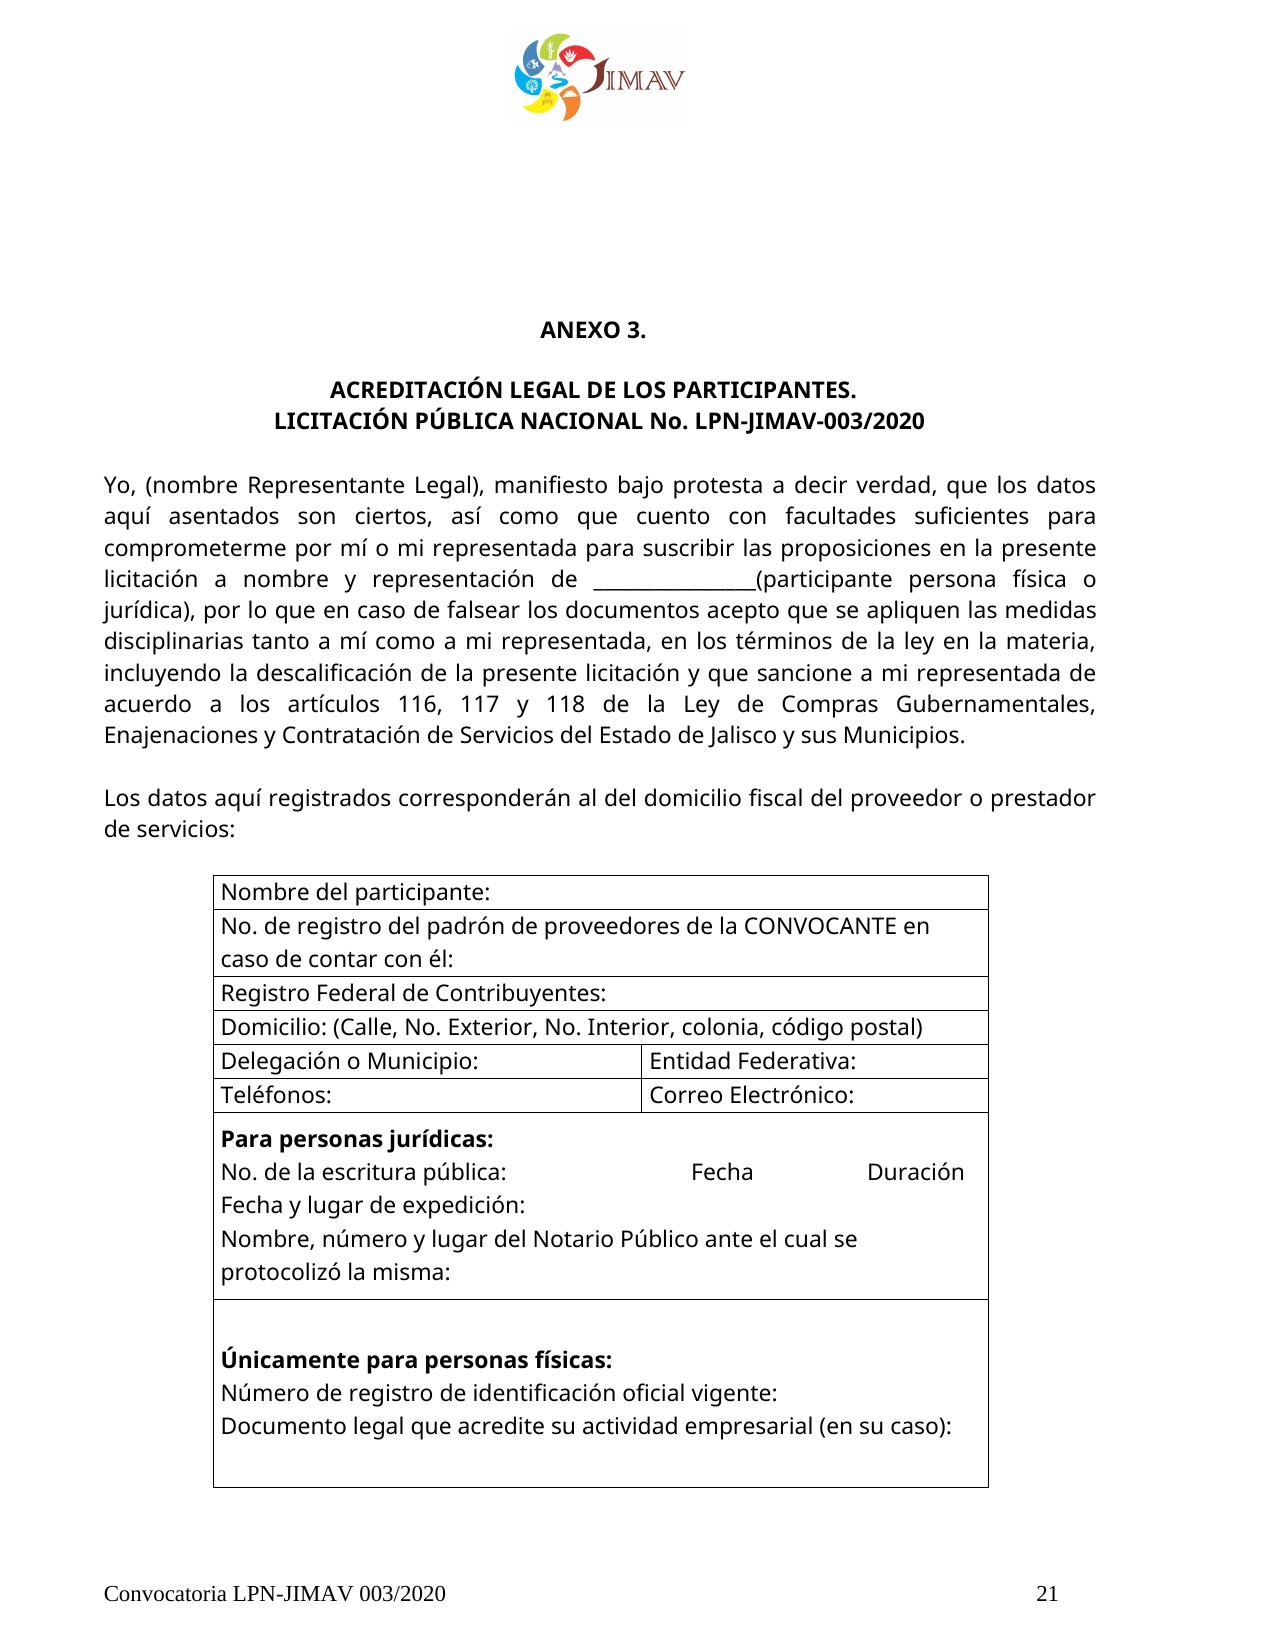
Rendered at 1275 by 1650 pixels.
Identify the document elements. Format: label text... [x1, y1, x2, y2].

table_cell Correo Electrónico: [642, 1079, 988, 1112]
text LICITACIÓN PÚBLICA NACIONAL No. LPN-JIMAV-003/2020 [103, 405, 1096, 436]
text ANEXO 3. [103, 314, 1083, 346]
table_cell No. de registro del padrón de proveedores de la CONVOCANTE en caso de contar con él: [214, 910, 988, 976]
text Yo, (nombre Representante Legal), manifiesto bajo protesta a decir verdad, que los datos aquí asentados son ciertos, así como que cuento con facultades suficientes para comprometerme por mí o mi representada para suscribir las proposiciones en la presente licitación a nombre y representación de ________________(participante persona física o jurídica), por lo que en caso de falsear los documentos acepto que se apliquen las medidas disciplinarias tanto a mí como a mi representada, en los términos de la ley en la materia, incluyendo la descalificación de la presente licitación y que sancione a mi representada de acuerdo a los artículos 116, 117 y 118 de la Ley de Compras Gubernamentales, Enajenaciones y Contratación de Servicios del Estado de Jalisco y sus Municipios. [103, 469, 1098, 750]
table_cell Teléfonos: [214, 1079, 641, 1112]
table_cell Para personas jurídicas: No. de la escritura pública: Fecha Duración Fecha y lugar de expedición: Nombre, número y lugar del Notario Público ante el cual se protocolizó la misma: [214, 1113, 988, 1299]
table_header Nombre del participante: [214, 876, 988, 909]
table_cell Domicilio: (Calle, No. Exterior, No. Interior, colonia, código postal) [214, 1011, 988, 1044]
table_cell Registro Federal de Contribuyentes: [214, 977, 988, 1010]
table_cell Únicamente para personas físicas: Número de registro de identificación oficial vigente: Documento legal que acredite su actividad empresarial (en su caso): [214, 1300, 988, 1487]
table_cell Delegación o Municipio: [214, 1045, 641, 1078]
picture [507, 28, 689, 122]
table_cell Entidad Federativa: [642, 1045, 988, 1078]
text Los datos aquí registrados corresponderán al del domicilio fiscal del proveedor o prestador de servicios: [103, 782, 1098, 844]
text ACREDITACIÓN LEGAL DE LOS PARTICIPANTES. [103, 374, 1083, 405]
